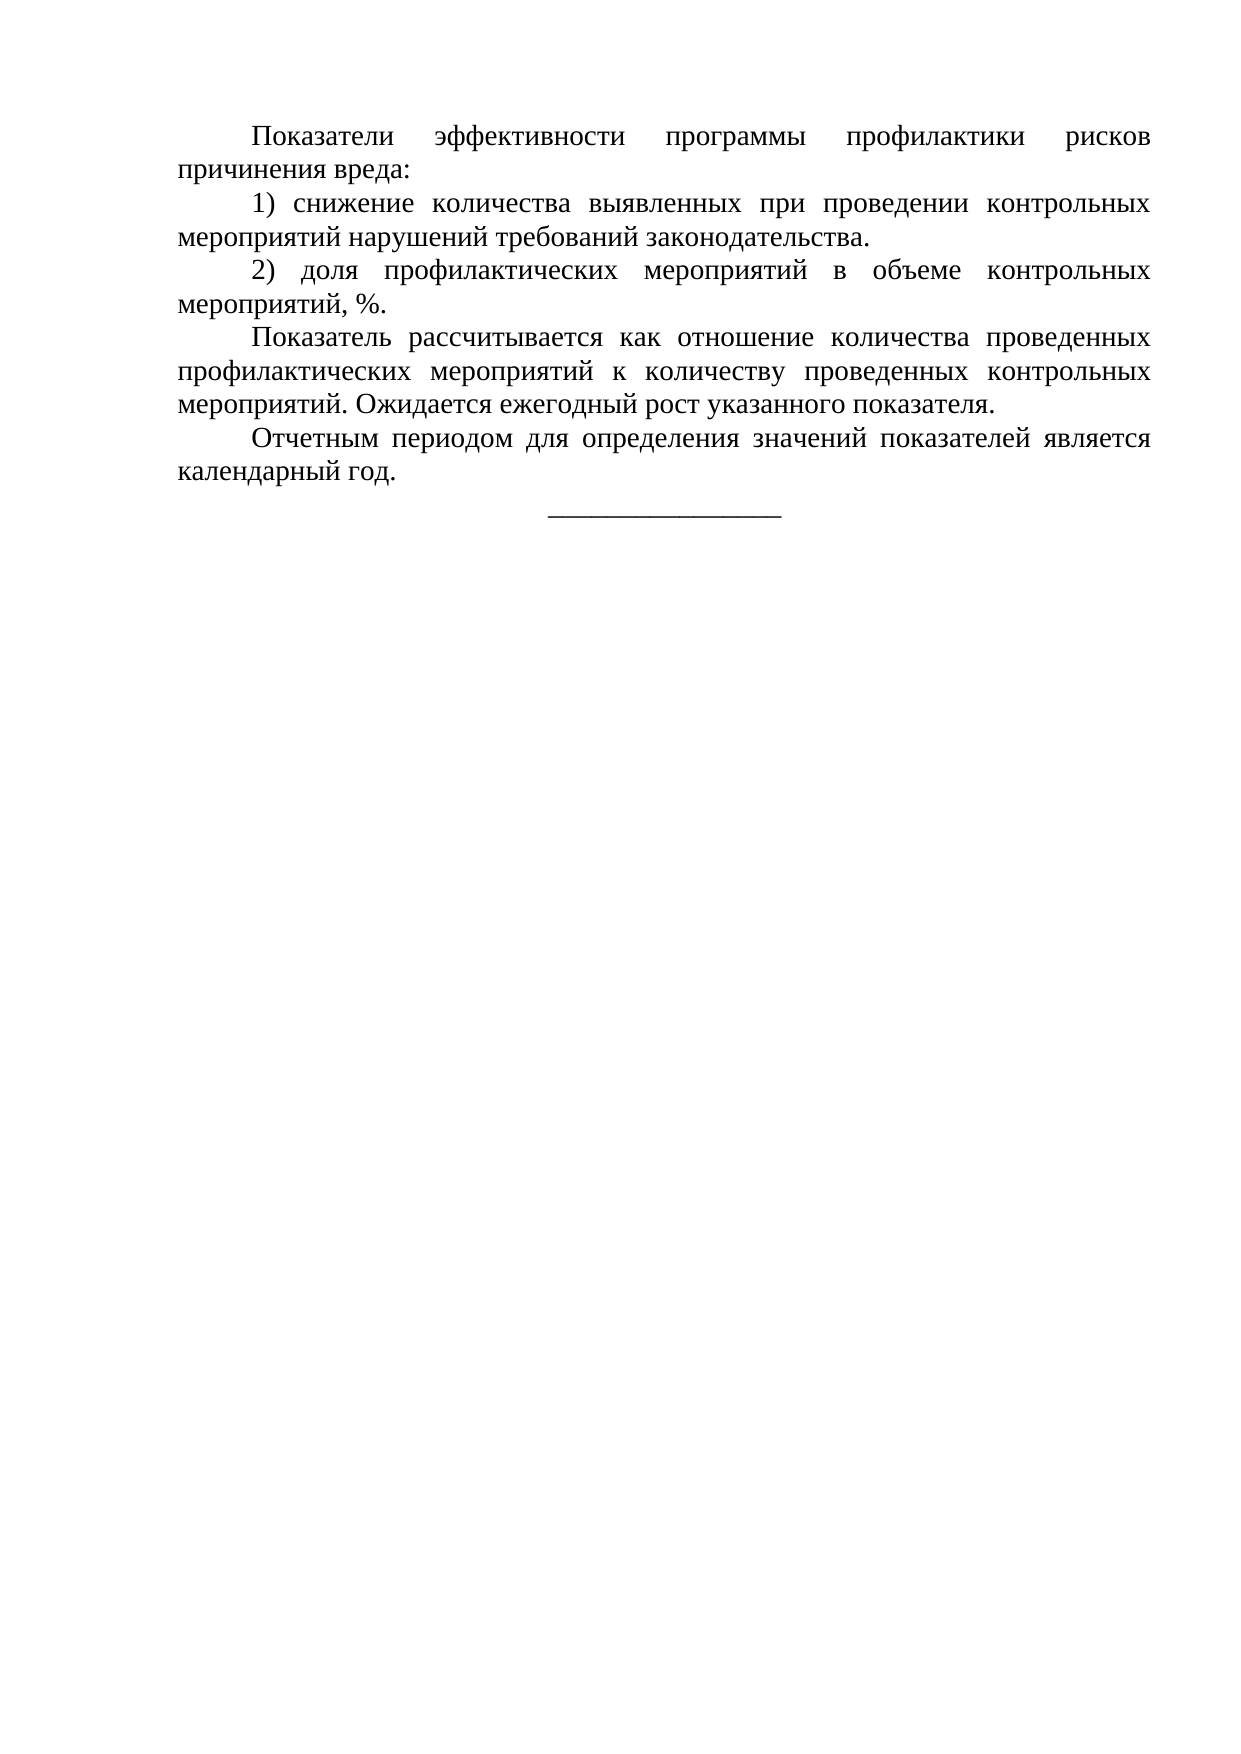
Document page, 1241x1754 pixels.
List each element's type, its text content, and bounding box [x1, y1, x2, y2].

text Показатель рассчитывается как отношение количества проведенных профилактических мероприятий к количеству проведенных контрольных мероприятий. Ожидается ежегодный рост указанного показателя. [177, 319, 1152, 420]
text ________________ [177, 487, 1152, 521]
text 1) снижение количества выявленных при проведении контрольных мероприятий нарушений требований законодательства. [177, 185, 1152, 252]
text Показатели эффективности программы профилактики рисков причинения вреда: [177, 118, 1152, 185]
text 2) доля профилактических мероприятий в объеме контрольных мероприятий, %. [177, 252, 1152, 319]
text Отчетным периодом для определения значений показателей является календарный год. [177, 420, 1152, 487]
